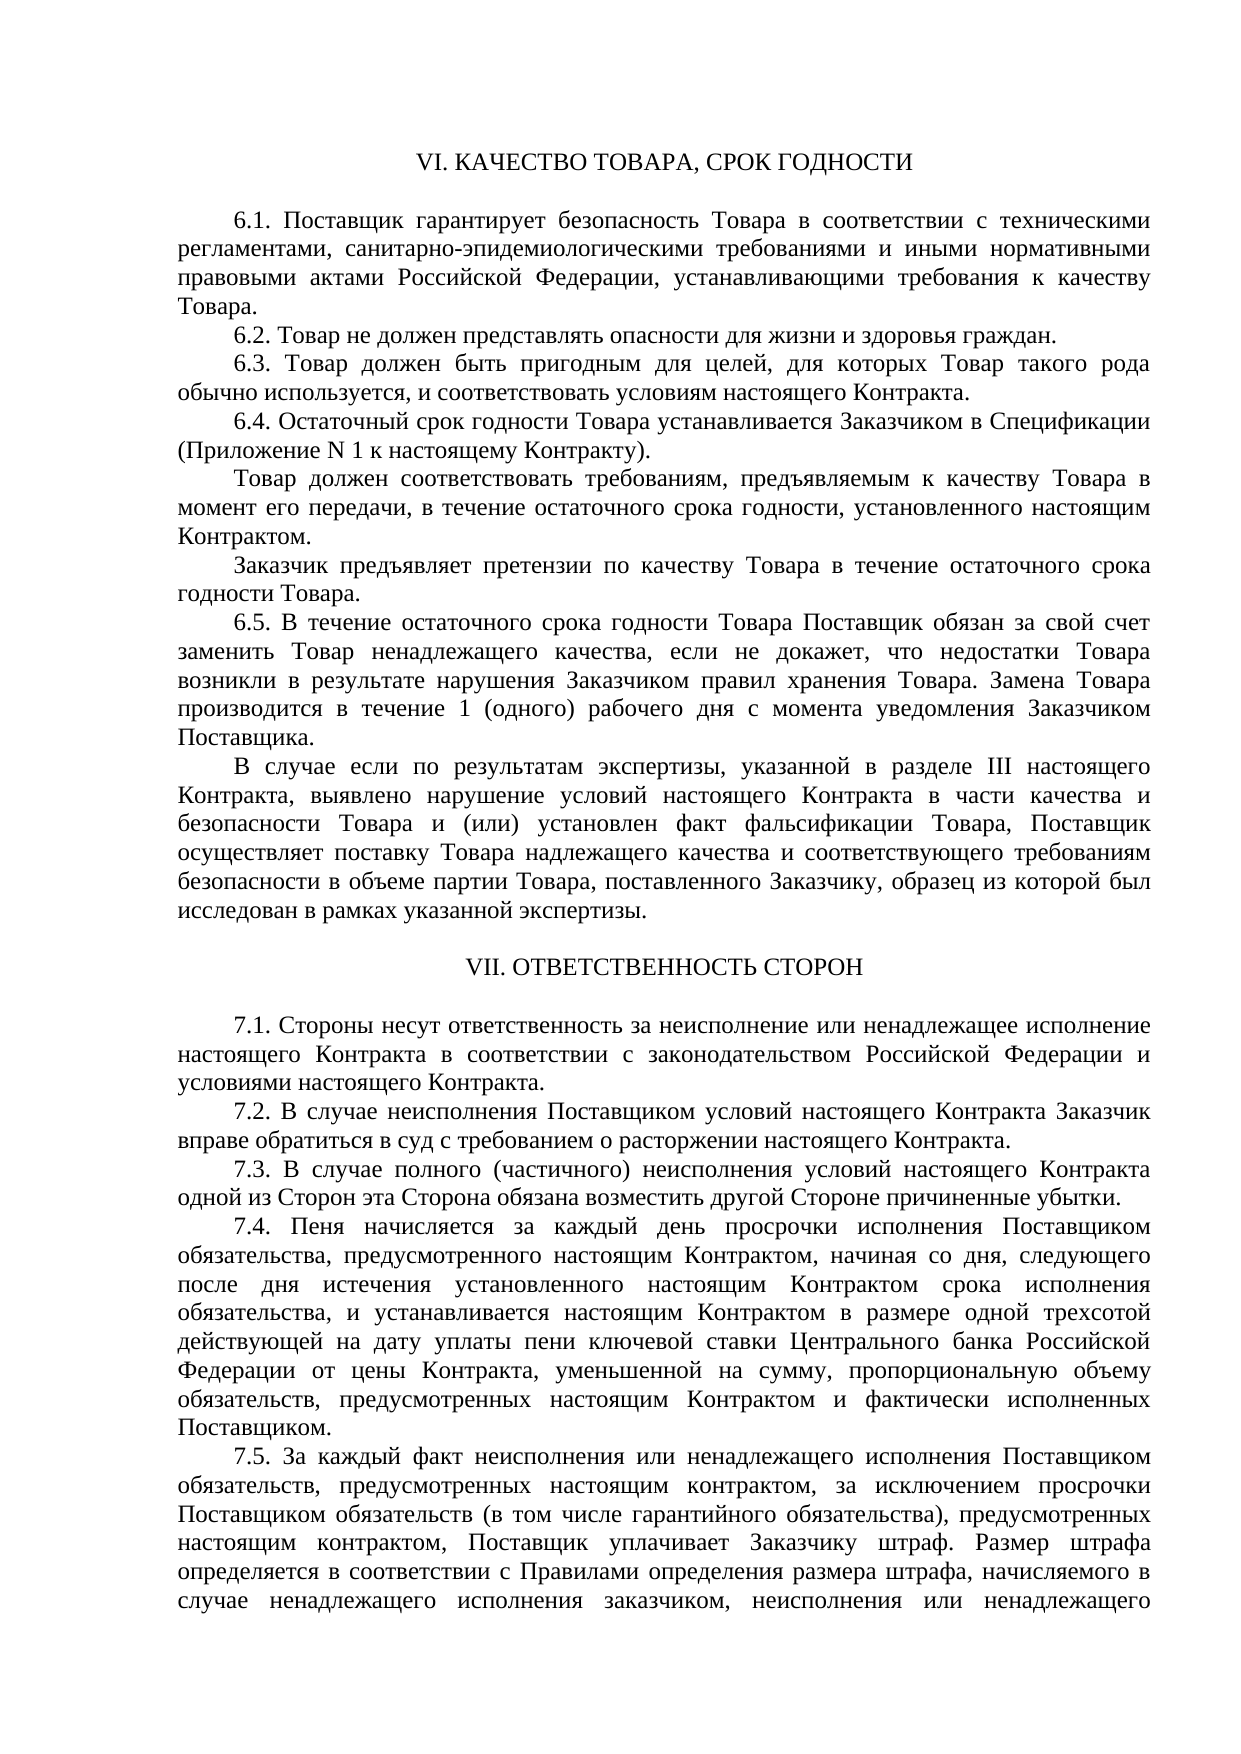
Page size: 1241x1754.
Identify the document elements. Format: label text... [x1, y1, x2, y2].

text В случае если по результатам экспертизы, указанной в разделе III настоящего Контракта, выявлено нарушение условий настоящего Контракта в части качества и безопасности Товара и (или) установлен факт фальсификации Товара, Поставщик осуществляет поставку Товара надлежащего качества и соответствующего требованиям безопасности в объеме партии Товара, поставленного Заказчику, образец из которой был исследован в рамках указанной экспертизы. [177, 751, 1152, 923]
text Товар должен соответствовать требованиям, предъявляемым к качеству Товара в момент его передачи, в течение остаточного срока годности, установленного настоящим Контрактом. [177, 463, 1152, 550]
text 6.1. Поставщик гарантирует безопасность Товара в соответствии с техническими регламентами, санитарно-эпидемиологическими требованиями и иными нормативными правовыми актами Российской Федерации, устанавливающими требования к качеству Товара. [177, 205, 1152, 320]
text 7.4. Пеня начисляется за каждый день просрочки исполнения Поставщиком обязательства, предусмотренного настоящим Контрактом, начиная со дня, следующего после дня истечения установленного настоящим Контрактом срока исполнения обязательства, и устанавливается настоящим Контрактом в размере одной трехсотой действующей на дату уплаты пени ключевой ставки Центрального банка Российской Федерации от цены Контракта, уменьшенной на сумму, пропорциональную объему обязательств, предусмотренных настоящим Контрактом и фактически исполненных Поставщиком. [177, 1211, 1152, 1441]
text 7.1. Стороны несут ответственность за неисполнение или ненадлежащее исполнение настоящего Контракта в соответствии с законодательством Российской Федерации и условиями настоящего Контракта. [177, 1010, 1152, 1096]
text 6.3. Товар должен быть пригодным для целей, для которых Товар такого рода обычно используется, и соответствовать условиям настоящего Контракта. [177, 348, 1152, 406]
text 6.2. Товар не должен представлять опасности для жизни и здоровья граждан. [177, 320, 1152, 348]
text 6.5. В течение остаточного срока годности Товара Поставщик обязан за свой счет заменить Товар ненадлежащего качества, если не докажет, что недостатки Товара возникли в результате нарушения Заказчиком правил хранения Товара. Замена Товара производится в течение 1 (одного) рабочего дня с момента уведомления Заказчиком Поставщика. [177, 607, 1152, 751]
text VII. ОТВЕТСТВЕННОСТЬ СТОРОН [177, 952, 1152, 981]
text 7.2. В случае неисполнения Поставщиком условий настоящего Контракта Заказчик вправе обратиться в суд с требованием о расторжении настоящего Контракта. [177, 1096, 1152, 1154]
text 7.3. В случае полного (частичного) неисполнения условий настоящего Контракта одной из Сторон эта Сторона обязана возместить другой Стороне причиненные убытки. [177, 1154, 1152, 1211]
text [177, 1441, 1152, 1614]
text 6.4. Остаточный срок годности Товара устанавливается Заказчиком в Спецификации (Приложение N 1 к настоящему Контракту). [177, 406, 1152, 463]
text Заказчик предъявляет претензии по качеству Товара в течение остаточного срока годности Товара. [177, 550, 1152, 607]
text VI. КАЧЕСТВО ТОВАРА, СРОК ГОДНОСТИ [177, 147, 1152, 176]
